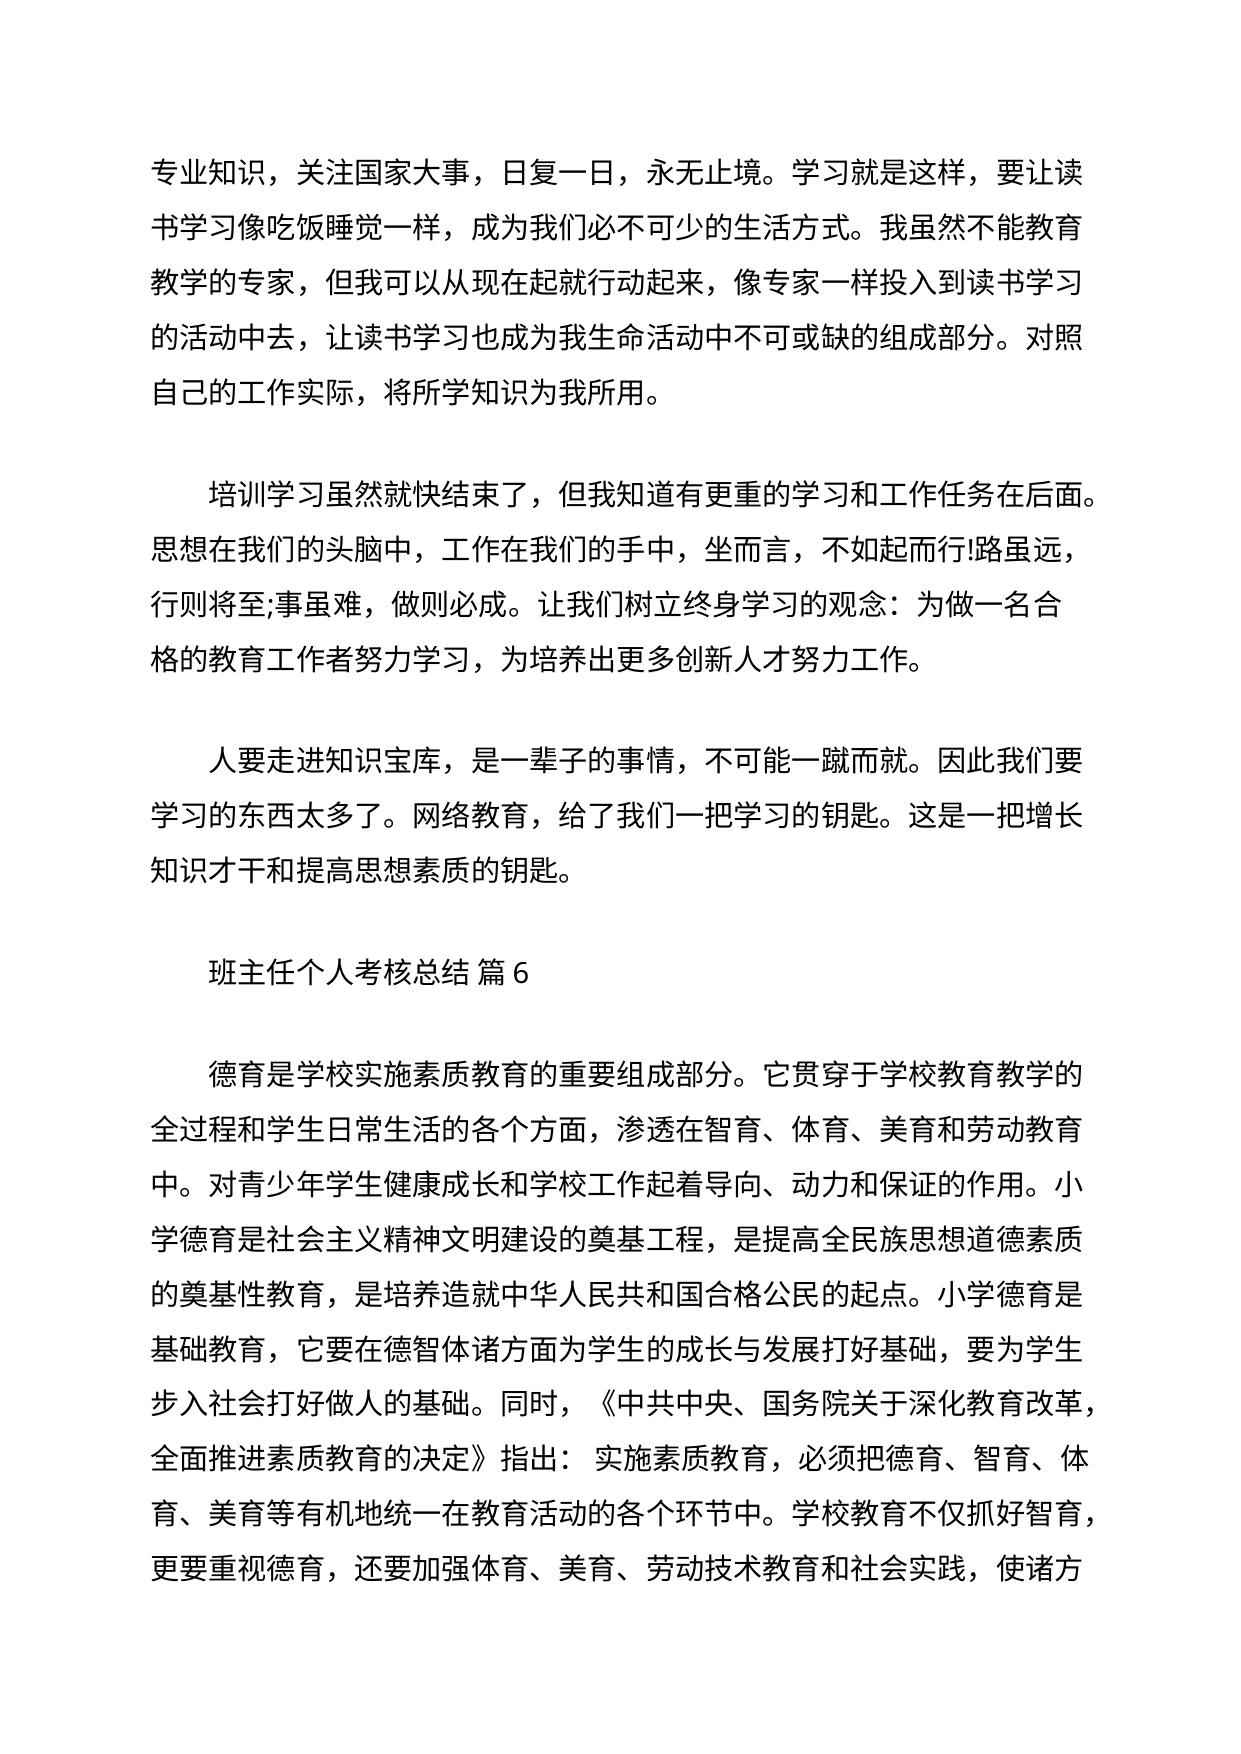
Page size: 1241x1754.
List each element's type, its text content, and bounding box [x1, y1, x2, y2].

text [150, 1052, 1090, 1588]
text 培训学习虽然就快结束了，但我知道有更重的学习和工作任务在后面。思想在我们的头脑中，工作在我们的手中，坐而言，不如起而行!路虽远，行则将至;事虽难，做则必成。让我们树立终身学习的观念：为做一名合格的教育工作者努力学习，为培养出更多创新人才努力工作。 [150, 471, 1090, 678]
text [150, 150, 1090, 412]
text 人要走进知识宝库，是一辈子的事情，不可能一蹴而就。因此我们要学习的东西太多了。网络教育，给了我们一把学习的钥匙。这是一把增长知识才干和提高思想素质的钥匙。 [150, 738, 1090, 890]
text 班主任个人考核总结 篇6 [150, 949, 1090, 992]
